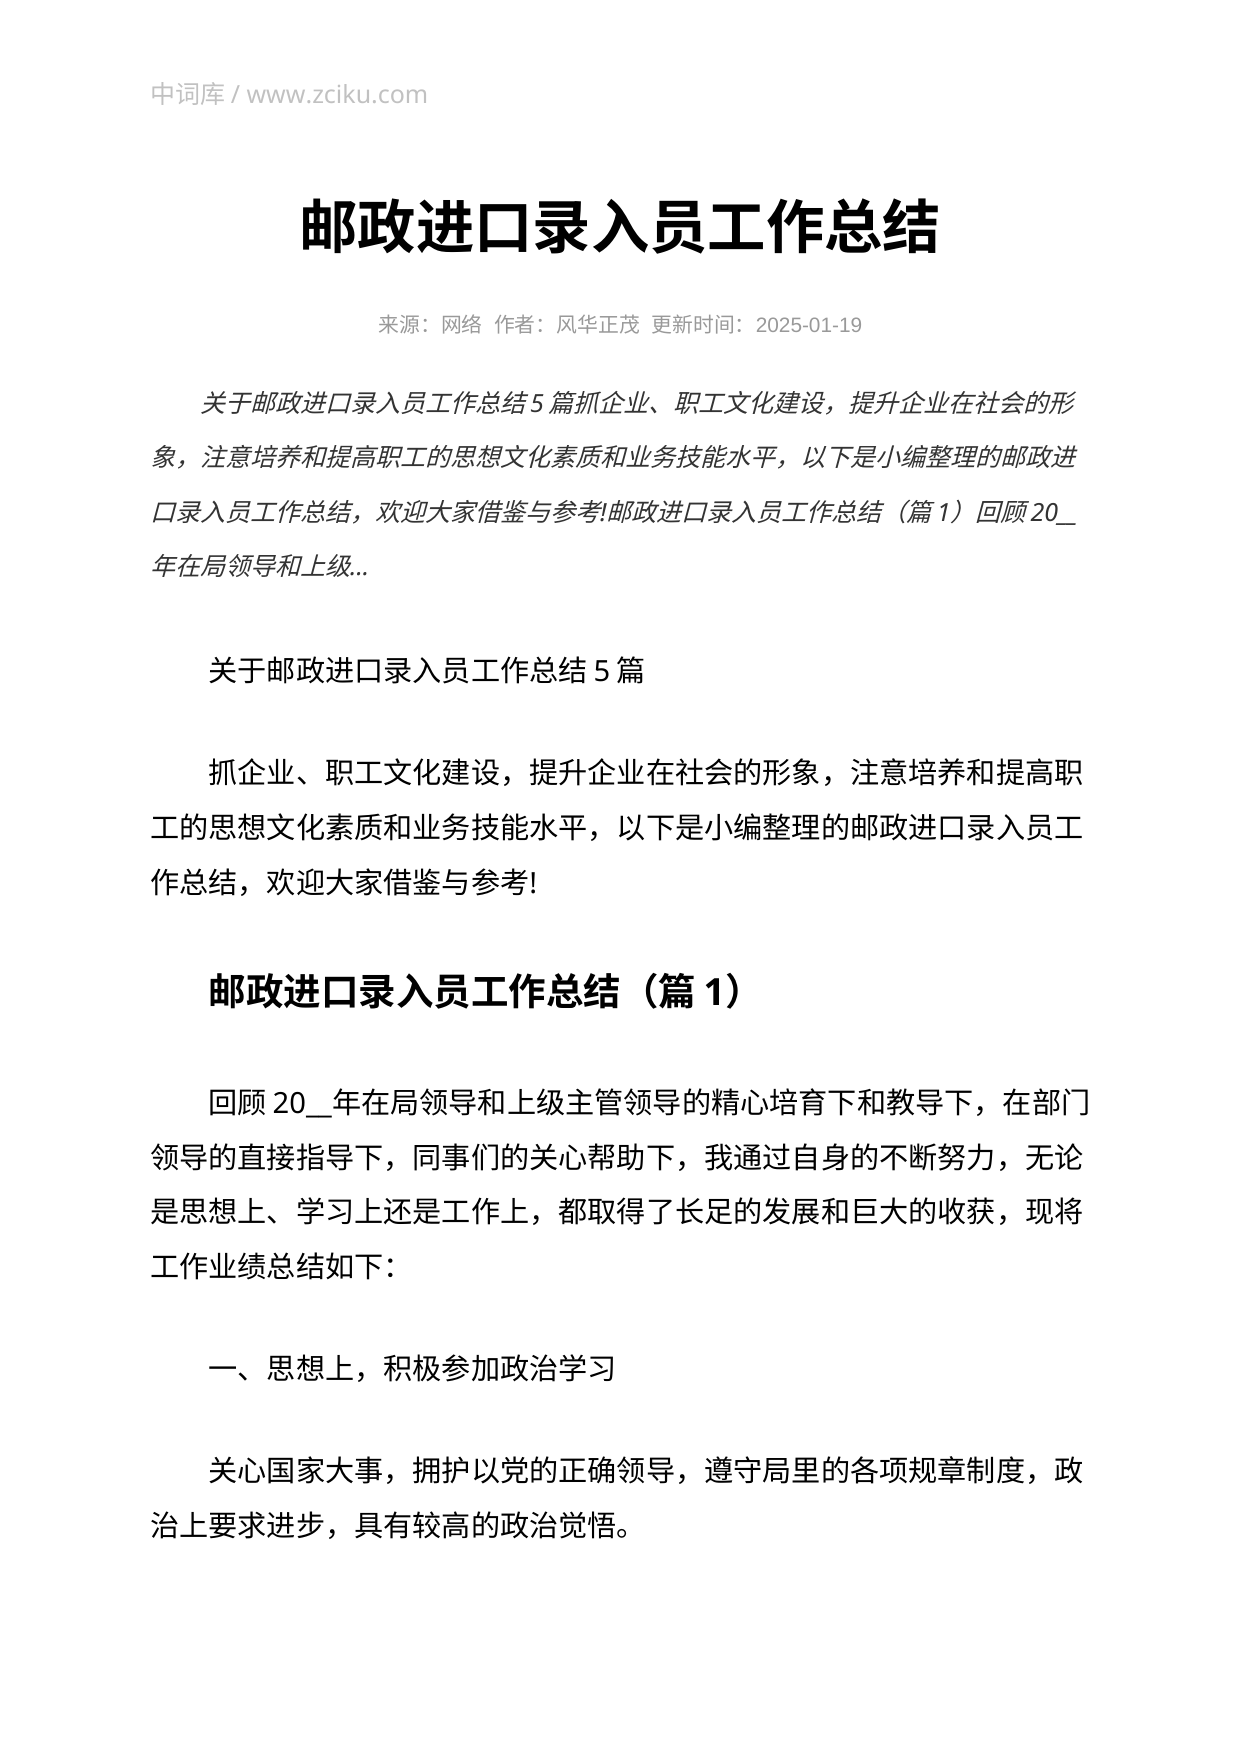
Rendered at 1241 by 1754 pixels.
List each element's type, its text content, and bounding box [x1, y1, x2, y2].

text 邮政进口录入员工作总结（篇1） [150, 962, 1090, 1016]
text 关于邮政进口录入员工作总结5篇 [150, 648, 1090, 690]
text 回顾20__年在局领导和上级主管领导的精心培育下和教导下，在部门领导的直接指导下，同事们的关心帮助下，我通过自身的不断努力，无论是思想上、学习上还是工作上，都取得了长足的发展和巨大的收获，现将工作业绩总结如下： [150, 1079, 1090, 1286]
text 关于邮政进口录入员工作总结5篇抓企业、职工文化建设，提升企业在社会的形象，注意培养和提高职工的思想文化素质和业务技能水平，以下是小编整理的邮政进口录入员工作总结，欢迎大家借鉴与参考!邮政进口录入员工作总结（篇1）回顾20__年在局领导和上级... [150, 383, 1090, 583]
text 关心国家大事，拥护以党的正确领导，遵守局里的各项规章制度，政治上要求进步，具有较高的政治觉悟。 [150, 1447, 1090, 1545]
text 抓企业、职工文化建设，提升企业在社会的形象，注意培养和提高职工的思想文化素质和业务技能水平，以下是小编整理的邮政进口录入员工作总结，欢迎大家借鉴与参考! [150, 750, 1090, 902]
subtitle 邮政进口录入员工作总结 [150, 181, 1090, 266]
text 来源：网络 作者：风华正茂 更新时间：2025-01-19 [150, 313, 1090, 337]
text 一、思想上，积极参加政治学习 [150, 1346, 1090, 1388]
